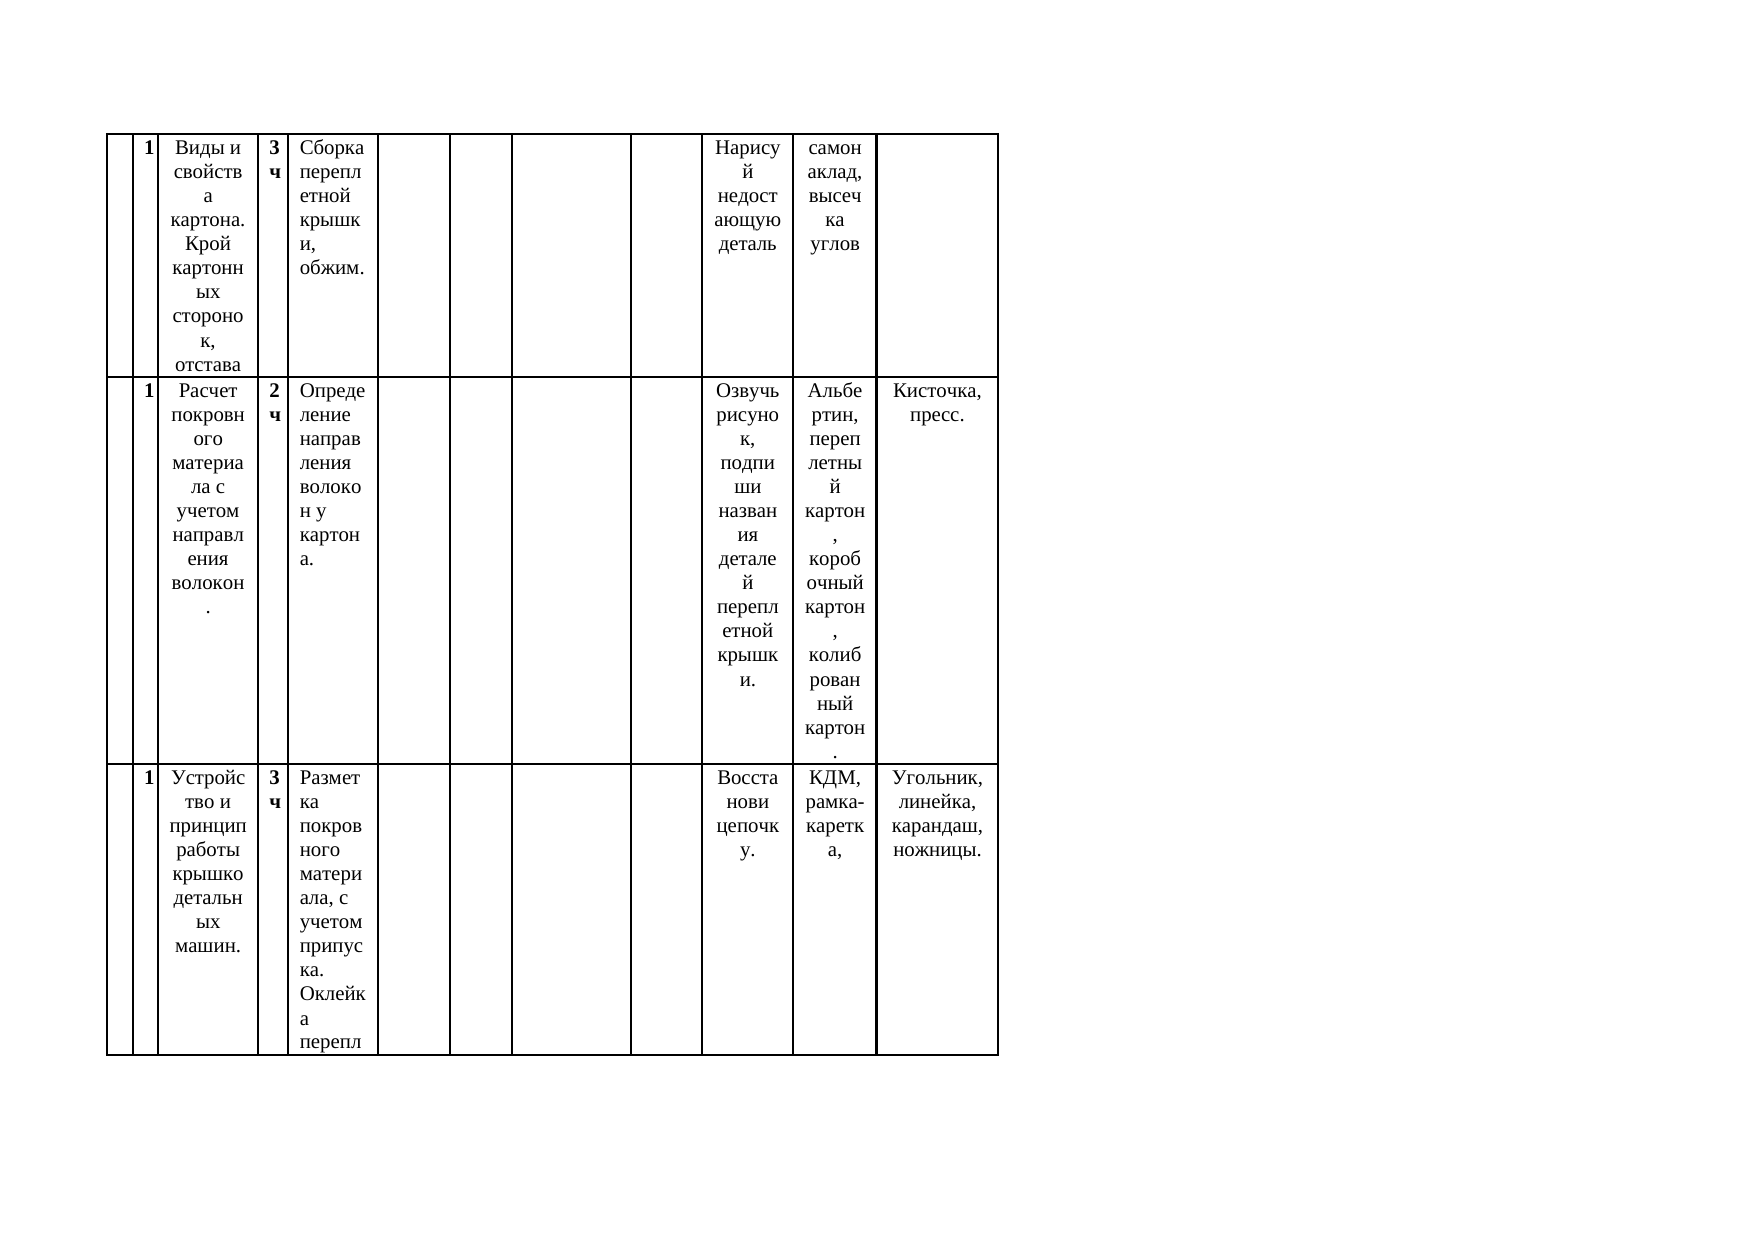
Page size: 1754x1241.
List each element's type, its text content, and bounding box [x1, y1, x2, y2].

table_cell [513, 135, 630, 376]
table_cell [379, 765, 449, 1053]
table_cell [379, 135, 449, 376]
table_cell Альбертин, переплетный картон, коробочный картон, колиброванный картон. [794, 378, 875, 763]
table_cell [379, 378, 449, 763]
table_cell [451, 378, 511, 763]
table_cell 3ч [259, 765, 287, 1053]
table_cell [451, 135, 511, 376]
table_cell Сборка переплетной крышки, обжим. [289, 135, 377, 376]
table_cell КДМ, рамка-каретка, [794, 765, 875, 1053]
table_cell [108, 378, 132, 763]
table_cell Кисточка, пресс. [878, 378, 997, 763]
table_cell Озвучь рисунок, подпиши названия деталей переплетной крышки. [703, 378, 792, 763]
table_cell Нарисуй недостающую деталь [703, 135, 792, 376]
table_cell Расчет покровного материала с учетом направления волокон. [159, 378, 257, 763]
table_cell [878, 135, 997, 376]
table_cell 2ч [259, 378, 287, 763]
table_cell Виды и свойства картона. Крой картонных сторонок, отстава [159, 135, 257, 376]
table_cell 11.02 [134, 135, 157, 376]
table_cell самонаклад, высечка углов [794, 135, 875, 376]
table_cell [878, 765, 997, 1053]
table_cell Восстанови цепочку. [703, 765, 792, 1053]
table_cell 12.02 [134, 378, 157, 763]
table_cell [451, 765, 511, 1053]
table_cell 3ч [259, 135, 287, 376]
table_cell [632, 765, 701, 1053]
table_cell [108, 765, 132, 1053]
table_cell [289, 765, 377, 1053]
table_cell [632, 135, 701, 376]
table_cell [108, 135, 132, 376]
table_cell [159, 765, 257, 1053]
table_cell 15.02 [134, 765, 157, 1053]
table_cell [632, 378, 701, 763]
table_cell [513, 378, 630, 763]
table_cell Определение направления волокон у картона. [289, 378, 377, 763]
table_cell [513, 765, 630, 1053]
